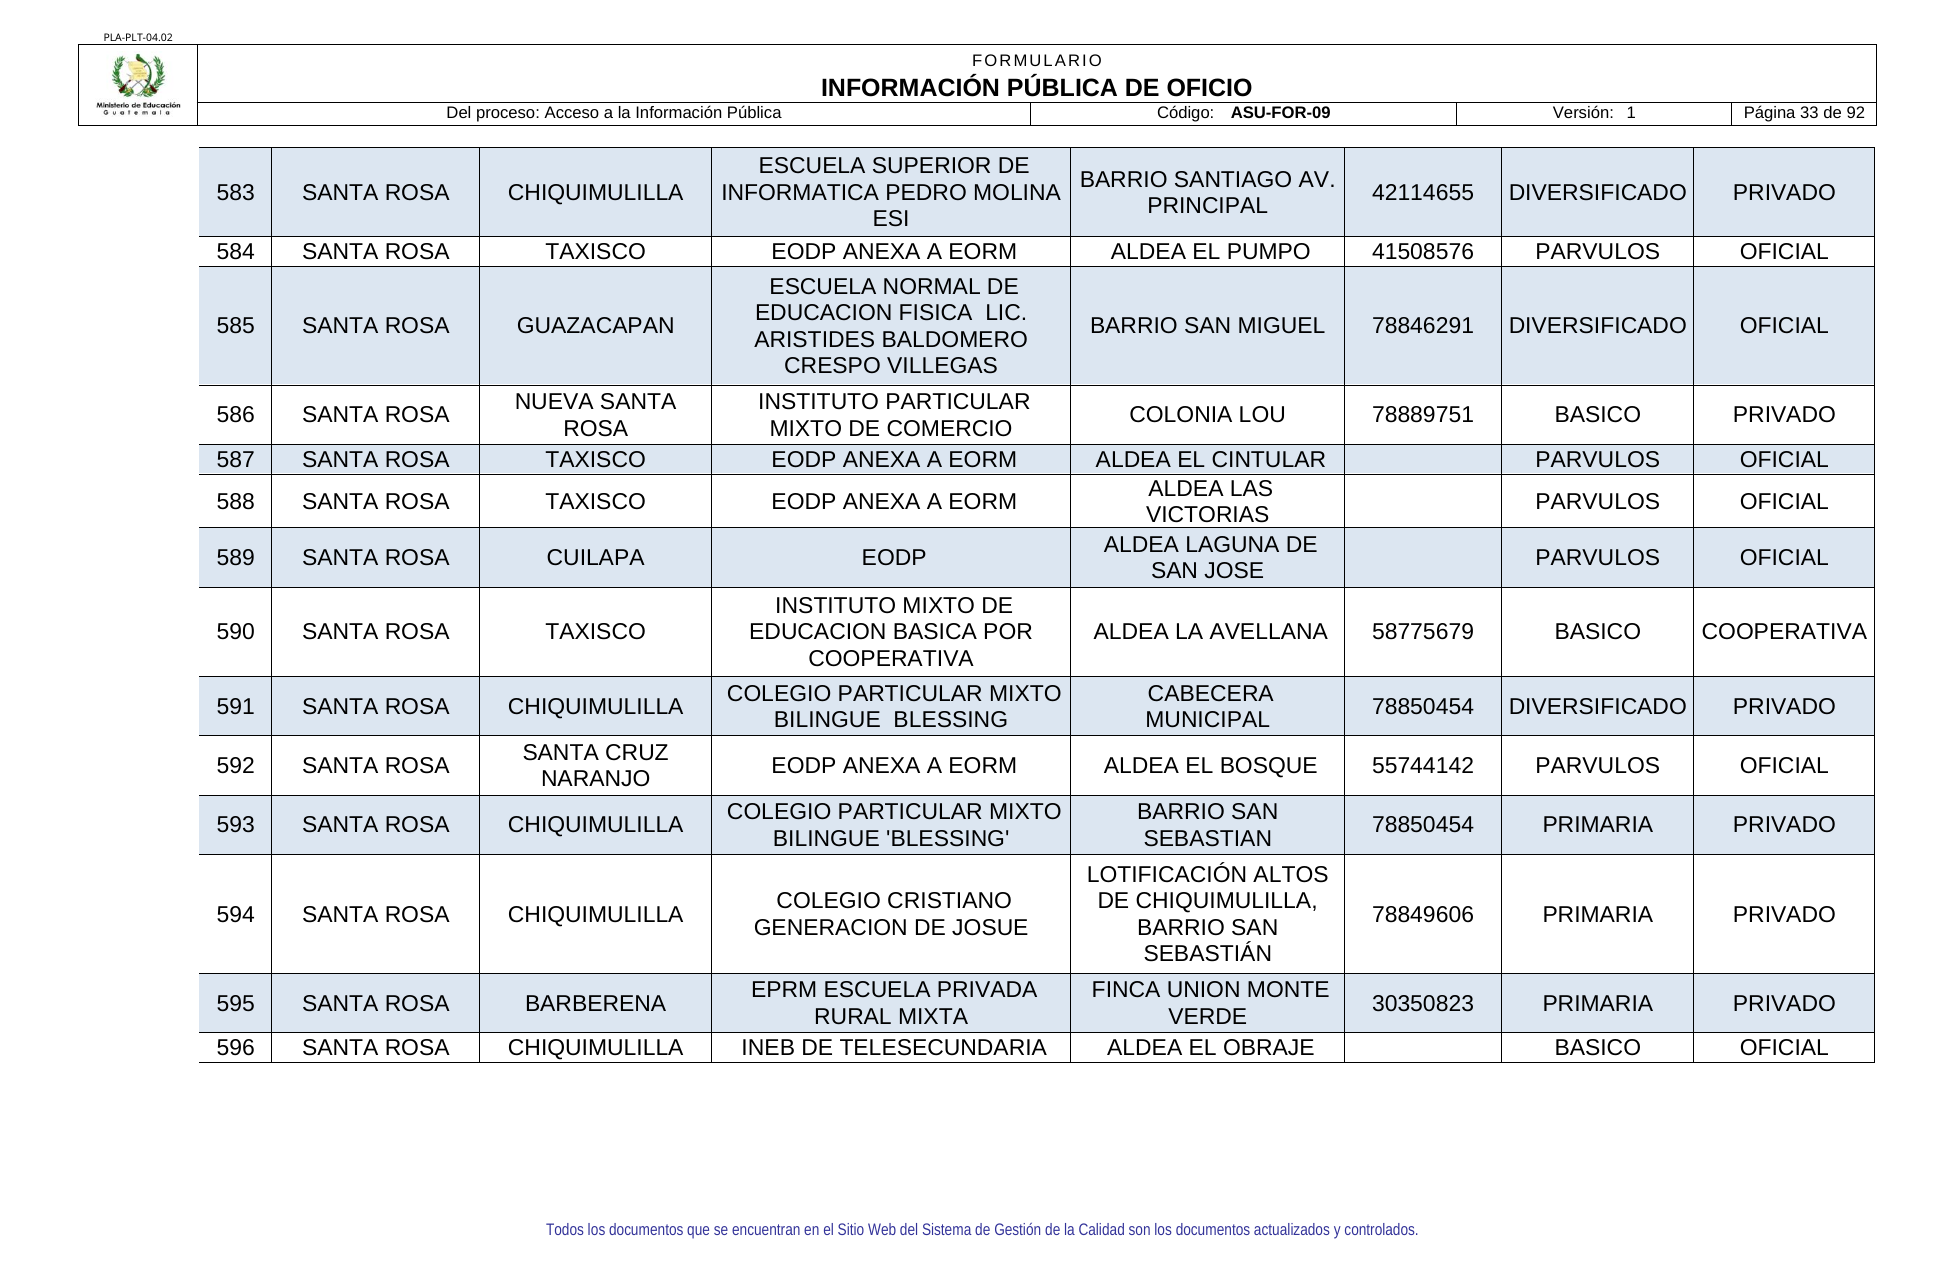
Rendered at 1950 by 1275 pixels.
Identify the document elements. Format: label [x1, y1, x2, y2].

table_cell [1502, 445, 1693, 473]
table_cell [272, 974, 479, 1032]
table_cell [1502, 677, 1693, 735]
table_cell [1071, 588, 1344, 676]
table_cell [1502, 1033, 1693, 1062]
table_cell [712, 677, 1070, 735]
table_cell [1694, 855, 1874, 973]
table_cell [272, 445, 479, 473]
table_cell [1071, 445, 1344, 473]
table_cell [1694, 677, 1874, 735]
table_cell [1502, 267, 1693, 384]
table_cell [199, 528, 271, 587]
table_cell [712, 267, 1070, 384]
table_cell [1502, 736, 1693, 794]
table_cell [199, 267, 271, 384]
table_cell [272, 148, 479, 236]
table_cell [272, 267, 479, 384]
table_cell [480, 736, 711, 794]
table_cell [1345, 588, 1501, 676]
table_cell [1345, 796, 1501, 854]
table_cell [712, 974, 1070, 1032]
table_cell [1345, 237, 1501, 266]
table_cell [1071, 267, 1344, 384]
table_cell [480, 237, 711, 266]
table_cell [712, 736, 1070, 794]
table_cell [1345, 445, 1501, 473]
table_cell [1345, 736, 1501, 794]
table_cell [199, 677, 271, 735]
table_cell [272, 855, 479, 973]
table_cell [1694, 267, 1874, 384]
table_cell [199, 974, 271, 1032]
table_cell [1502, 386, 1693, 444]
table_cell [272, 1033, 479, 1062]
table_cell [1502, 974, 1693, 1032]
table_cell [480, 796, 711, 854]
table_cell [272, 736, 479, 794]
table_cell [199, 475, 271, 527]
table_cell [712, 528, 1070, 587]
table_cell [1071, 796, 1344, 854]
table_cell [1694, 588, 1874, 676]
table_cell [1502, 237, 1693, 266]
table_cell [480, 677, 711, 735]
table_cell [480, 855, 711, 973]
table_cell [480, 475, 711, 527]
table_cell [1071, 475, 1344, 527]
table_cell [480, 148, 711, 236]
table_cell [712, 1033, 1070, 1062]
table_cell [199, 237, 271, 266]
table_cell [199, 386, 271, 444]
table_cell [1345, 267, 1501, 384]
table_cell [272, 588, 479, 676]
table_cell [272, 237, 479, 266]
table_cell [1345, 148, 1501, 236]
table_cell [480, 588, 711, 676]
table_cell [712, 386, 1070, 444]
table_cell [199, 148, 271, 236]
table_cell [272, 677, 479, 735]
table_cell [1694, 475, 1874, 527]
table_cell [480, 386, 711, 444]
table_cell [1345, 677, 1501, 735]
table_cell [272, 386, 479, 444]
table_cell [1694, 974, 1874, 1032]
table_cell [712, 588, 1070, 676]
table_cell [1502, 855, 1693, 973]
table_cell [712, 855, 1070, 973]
picture [95, 51, 181, 117]
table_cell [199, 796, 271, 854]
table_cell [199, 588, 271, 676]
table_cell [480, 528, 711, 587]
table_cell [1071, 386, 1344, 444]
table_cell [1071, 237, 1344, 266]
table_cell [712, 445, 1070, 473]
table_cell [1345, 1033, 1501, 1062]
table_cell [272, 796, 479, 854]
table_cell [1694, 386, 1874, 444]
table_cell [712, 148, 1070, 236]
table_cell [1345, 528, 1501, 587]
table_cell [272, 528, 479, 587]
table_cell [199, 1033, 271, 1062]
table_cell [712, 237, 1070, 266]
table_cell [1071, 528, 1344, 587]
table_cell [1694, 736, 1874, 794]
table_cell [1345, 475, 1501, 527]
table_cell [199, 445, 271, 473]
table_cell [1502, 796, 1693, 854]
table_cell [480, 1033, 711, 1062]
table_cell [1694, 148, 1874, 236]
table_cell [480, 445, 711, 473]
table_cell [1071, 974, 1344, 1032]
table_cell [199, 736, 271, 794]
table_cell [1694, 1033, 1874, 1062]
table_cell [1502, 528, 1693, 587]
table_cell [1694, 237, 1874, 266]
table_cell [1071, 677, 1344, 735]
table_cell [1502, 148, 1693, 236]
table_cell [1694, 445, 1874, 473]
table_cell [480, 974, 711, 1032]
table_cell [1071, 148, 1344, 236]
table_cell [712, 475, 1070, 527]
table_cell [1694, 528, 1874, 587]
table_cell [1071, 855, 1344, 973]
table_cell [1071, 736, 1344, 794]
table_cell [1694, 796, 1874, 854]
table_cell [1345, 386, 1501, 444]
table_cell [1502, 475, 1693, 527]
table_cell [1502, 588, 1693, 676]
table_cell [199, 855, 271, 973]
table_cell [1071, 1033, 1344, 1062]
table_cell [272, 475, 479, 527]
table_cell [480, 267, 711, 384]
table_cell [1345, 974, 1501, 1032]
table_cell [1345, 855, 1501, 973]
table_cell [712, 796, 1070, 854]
